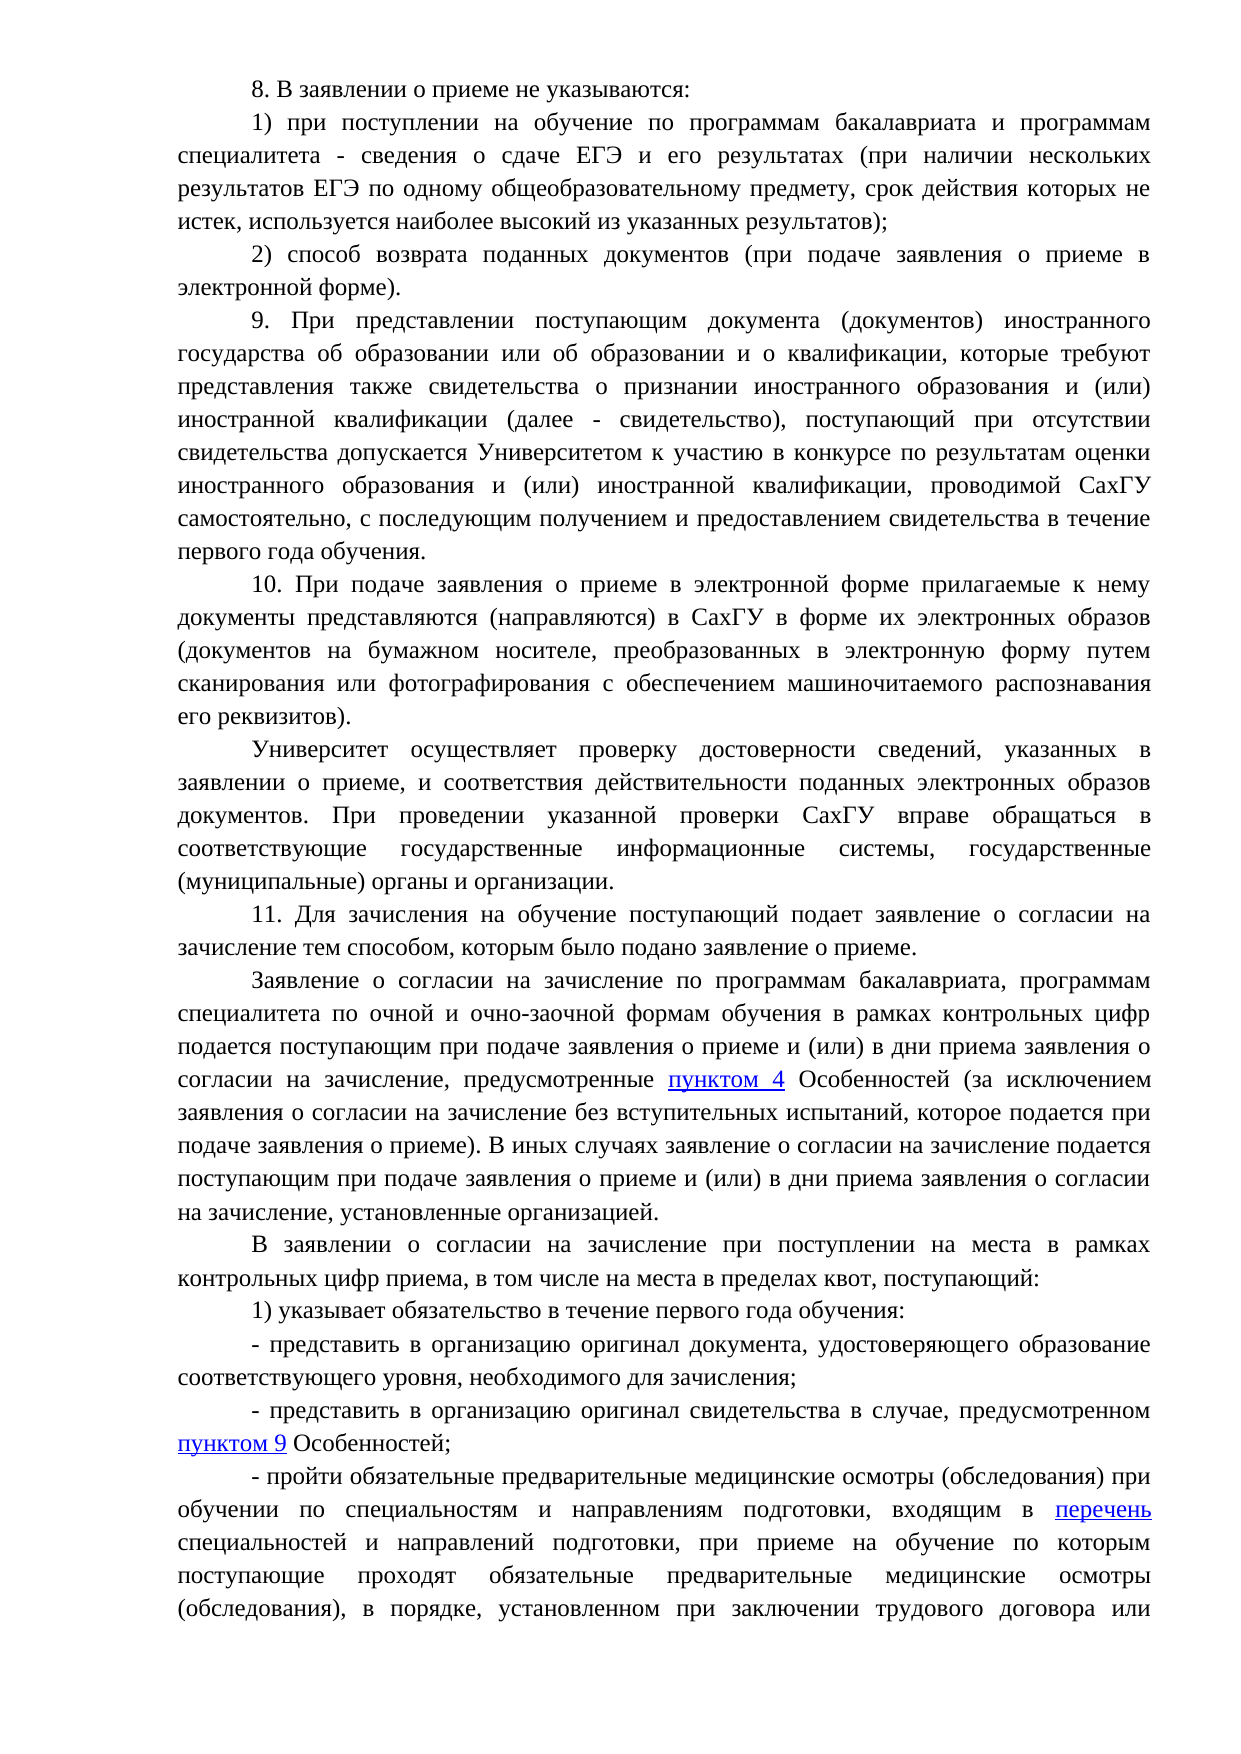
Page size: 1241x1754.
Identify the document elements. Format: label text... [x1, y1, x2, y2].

text Университет осуществляет проверку достоверности сведений, указанных в заявлении о приеме, и соответствия действительности поданных электронных образов документов. При проведении указанной проверки СахГУ вправе обращаться в соответствующие государственные информационные системы, государственные (муниципальные) органы и организации. [177, 734, 1152, 895]
text 1) указывает обязательство в течение первого года обучения: [177, 1296, 1152, 1324]
text 2) способ возврата поданных документов (при подаче заявления о приеме в электронной форме). [177, 239, 1152, 301]
text - представить в организацию оригинал свидетельства в случае, предусмотренном пунктом 9 Особенностей; [177, 1395, 1152, 1456]
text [177, 1461, 1152, 1622]
text 1) при поступлении на обучение по программам бакалавриата и программам специалитета - сведения о сдаче ЕГЭ и его результатах (при наличии нескольких результатов ЕГЭ по одному общеобразовательному предмету, срок действия которых не истек, используется наиболее высокий из указанных результатов); [177, 107, 1152, 235]
text 8. В заявлении о приеме не указываются: [177, 74, 1152, 103]
text - представить в организацию оригинал документа, удостоверяющего образование соответствующего уровня, необходимого для зачисления; [177, 1329, 1152, 1390]
text Заявление о согласии на зачисление по программам бакалавриата, программам специалитета по очной и очно-заочной формам обучения в рамках контрольных цифр подается поступающим при подаче заявления о приеме и (или) в дни приема заявления о согласии на зачисление, предусмотренные пунктом 4 Особенностей (за исключением заявления о согласии на зачисление без вступительных испытаний, которое подается при подаче заявления о приеме). В иных случаях заявление о согласии на зачисление подается поступающим при подаче заявления о приеме и (или) в дни приема заявления о согласии на зачисление, установленные организацией. [177, 965, 1152, 1225]
text 11. Для зачисления на обучение поступающий подает заявление о согласии на зачисление тем способом, которым было подано заявление о приеме. [177, 899, 1152, 961]
text 10. При подаче заявления о приеме в электронной форме прилагаемые к нему документы представляются (направляются) в СахГУ в форме их электронных образов (документов на бумажном носителе, преобразованных в электронную форму путем сканирования или фотографирования с обеспечением машиночитаемого распознавания его реквизитов). [177, 569, 1152, 730]
text В заявлении о согласии на зачисление при поступлении на места в рамках контрольных цифр приема, в том числе на места в пределах квот, поступающий: [177, 1229, 1152, 1291]
text 9. При представлении поступающим документа (документов) иностранного государства об образовании или об образовании и о квалификации, которые требуют представления также свидетельства о признании иностранного образования и (или) иностранной квалификации (далее - свидетельство), поступающий при отсутствии свидетельства допускается Университетом к участию в конкурсе по результатам оценки иностранного образования и (или) иностранной квалификации, проводимой СахГУ самостоятельно, с последующим получением и предоставлением свидетельства в течение первого года обучения. [177, 305, 1152, 565]
